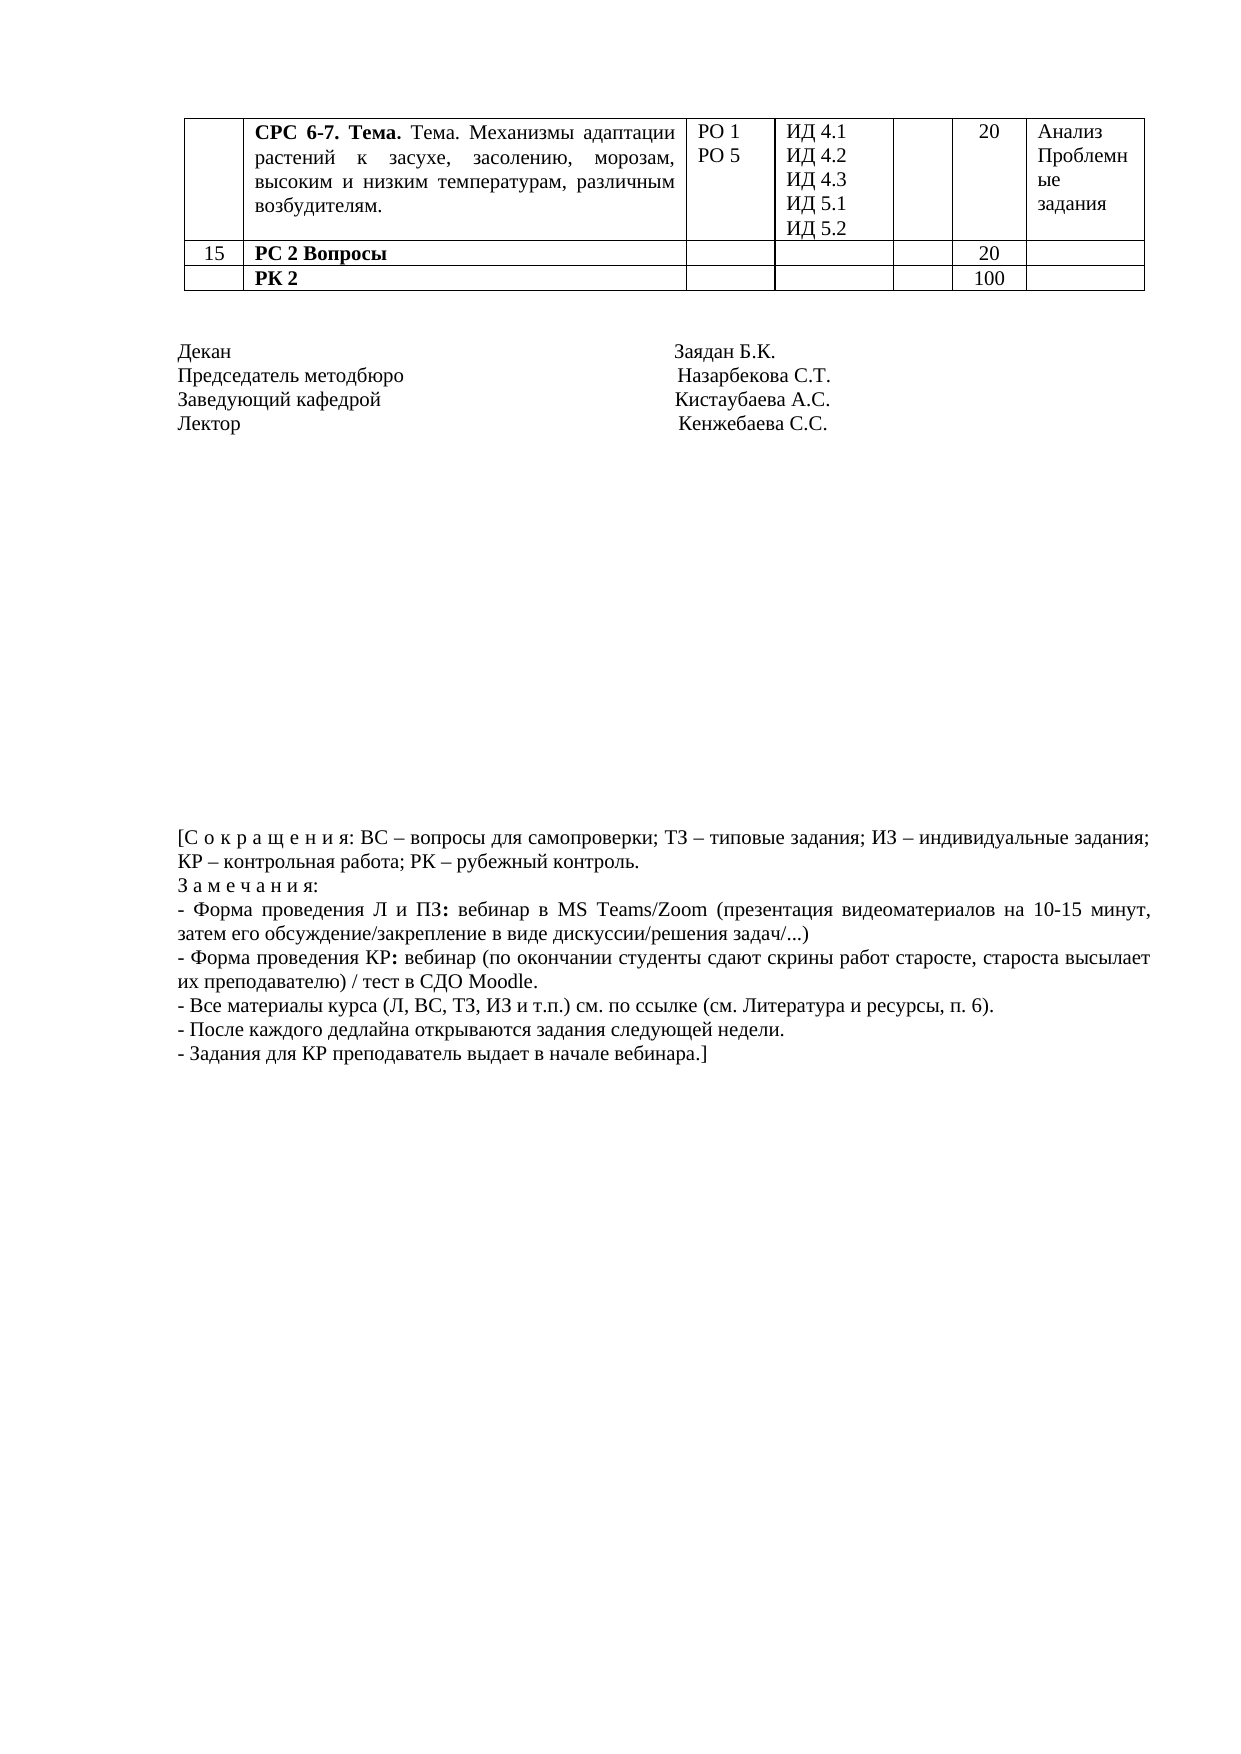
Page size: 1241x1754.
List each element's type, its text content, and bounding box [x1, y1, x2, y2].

table_cell СРС 6-7. Тема. Тема. Механизмы адаптации растений к засухе, засолению, морозам, высоким и низким температурам, различным возбудителям. [244, 119, 686, 239]
text Заведующий кафедрой Кистаубаева А.С. [177, 387, 1152, 411]
table_cell [776, 266, 893, 290]
table_cell РС 2 Вопросы [244, 241, 686, 264]
text [С о к р а щ е н и я: ВС – вопросы для самопроверки; ТЗ – типовые задания; ИЗ – индивидуальные задания; КР – контрольная работа; РК – рубежный контроль. [177, 825, 1152, 873]
table_cell [894, 119, 952, 239]
text Лектор Кенжебаева С.С. [177, 411, 1152, 435]
text Председатель методбюро Назарбекова С.Т. [177, 363, 1152, 387]
table_cell 20 [953, 241, 1026, 264]
text - Форма проведения Л и ПЗ: вебинар в MS Teams/Zoom (презентация видеоматериалов на 10-15 минут, затем его обсуждение/закрепление в виде дискуссии/решения задач/...) [177, 897, 1152, 945]
text - Все материалы курса (Л, ВС, ТЗ, ИЗ и т.п.) см. по ссылке (см. Литература и ресурсы, п. 6). [177, 993, 1152, 1017]
table_cell [1027, 241, 1144, 264]
table_cell [1027, 266, 1144, 290]
table_cell [687, 241, 774, 264]
text - Задания для КР преподаватель выдает в начале вебинара.] [177, 1041, 1152, 1065]
table_cell [687, 266, 774, 290]
table_cell [894, 241, 952, 264]
text Декан Заядан Б.К. [177, 339, 1152, 363]
table_cell [894, 266, 952, 290]
text З а м е ч а н и я: [177, 873, 1152, 897]
table_cell 15 [185, 241, 243, 264]
table_cell РК 2 [244, 266, 686, 290]
table_cell [185, 266, 243, 290]
table_cell [776, 241, 893, 264]
table_cell 100 [953, 266, 1026, 290]
text - После каждого дедлайна открываются задания следующей недели. [177, 1017, 1152, 1041]
table_cell ИД 4.1 ИД 4.2 ИД 4.3 ИД 5.1 ИД 5.2 [776, 119, 893, 239]
text - Форма проведения КР: вебинар (по окончании студенты сдают скрины работ старосте, староста высылает их преподавателю) / тест в СДО Moodle. [177, 945, 1152, 993]
table_cell РО 1 РО 5 [687, 119, 774, 239]
table_cell Анализ Проблемные задания [1027, 119, 1144, 239]
table_cell 20 [953, 119, 1026, 239]
